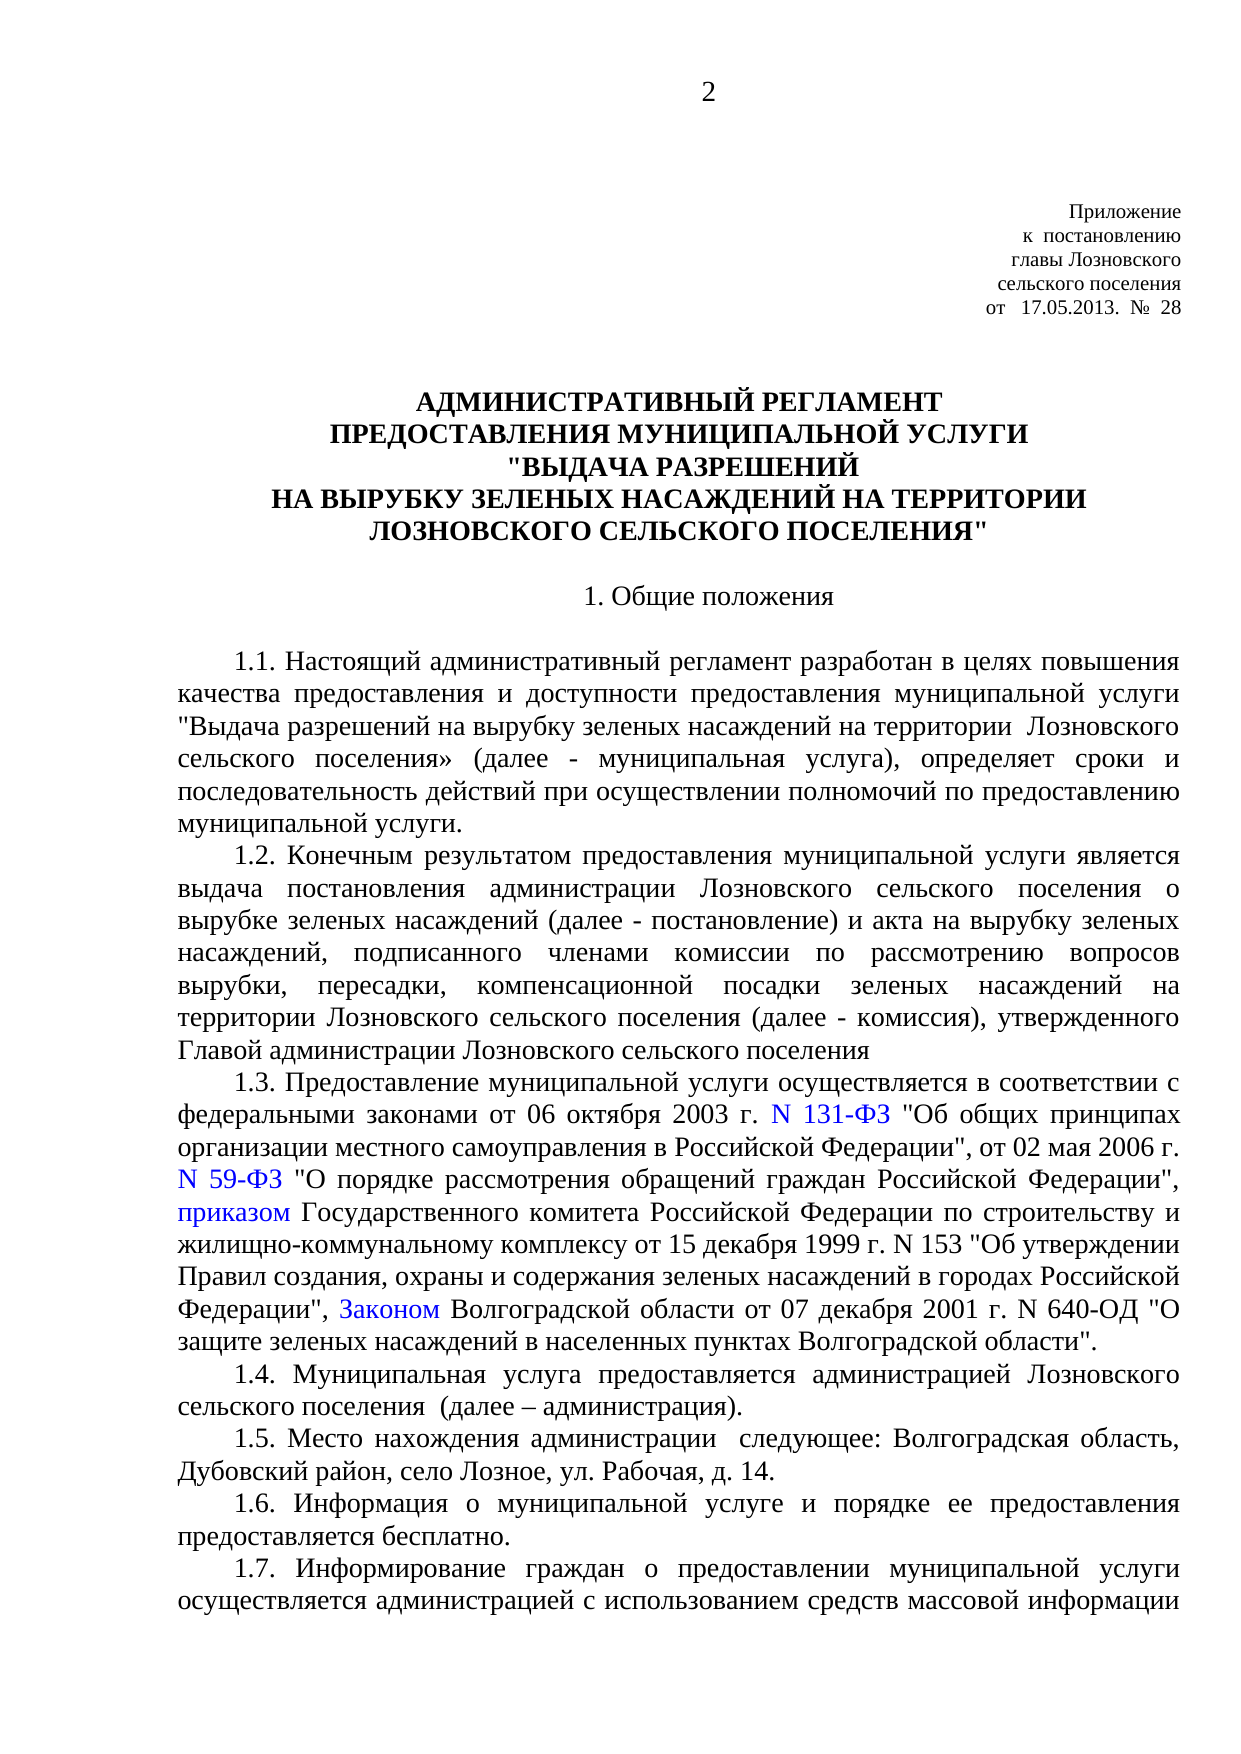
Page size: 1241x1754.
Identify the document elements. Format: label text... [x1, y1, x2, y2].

text 1.3. Предоставление муниципальной услуги осуществляется в соответствии с федеральными законами от 06 октября 2003 г. N 131-ФЗ "Об общих принципах организации местного самоуправления в Российской Федерации", от 02 мая 2006 г. N 59-ФЗ "О порядке рассмотрения обращений граждан Российской Федерации", приказом Государственного комитета Российской Федерации по строительству и жилищно-коммунальному комплексу от 15 декабря 1999 г. N 153 "Об утверждении Правил создания, охраны и содержания зеленых насаждений в городах Российской Федерации", Законом Волгоградской области от 07 декабря 2001 г. N 640-ОД "О защите зеленых насаждений в населенных пунктах Волгоградской области". [177, 1065, 1181, 1357]
text к постановлению [177, 223, 1181, 247]
text 1. Общие положения [177, 579, 1181, 612]
title "ВЫДАЧА РАЗРЕШЕНИЙ [177, 449, 1181, 482]
text 1.1. Настоящий административный регламент разработан в целях повышения качества предоставления и доступности предоставления муниципальной услуги "Выдача разрешений на вырубку зеленых насаждений на территории Лозновского сельского поселения» (далее - муниципальная услуга), определяет сроки и последовательность действий при осуществлении полномочий по предоставлению муниципальной услуги. [177, 644, 1181, 838]
text Приложение [177, 198, 1181, 223]
text 1.4. Муниципальная услуга предоставляется администрацией Лозновского сельского поселения (далее – администрация). [177, 1357, 1181, 1421]
text 1.5. Место нахождения администрации следующее: Волгоградская область, Дубовский район, село Лозное, ул. Рабочая, д. 14. [177, 1421, 1181, 1486]
text от 17.05.2013. № 28 [177, 295, 1181, 319]
title ПРЕДОСТАВЛЕНИЯ МУНИЦИПАЛЬНОЙ УСЛУГИ [177, 417, 1181, 449]
title НА ВЫРУБКУ ЗЕЛЕНЫХ НАСАЖДЕНИЙ НА ТЕРРИТОРИИ ЛОЗНОВСКОГО СЕЛЬСКОГО ПОСЕЛЕНИЯ" [177, 482, 1181, 547]
text главы Лозновского [177, 247, 1181, 271]
text сельского поселения [177, 271, 1181, 295]
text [177, 1551, 1181, 1616]
text 1.6. Информация о муниципальной услуге и порядке ее предоставления предоставляется бесплатно. [177, 1486, 1181, 1551]
title АДМИНИСТРАТИВНЫЙ РЕГЛАМЕНТ [177, 385, 1181, 417]
text 1.2. Конечным результатом предоставления муниципальной услуги является выдача постановления администрации Лозновского сельского поселения о вырубке зеленых насаждений (далее - постановление) и акта на вырубку зеленых насаждений, подписанного членами комиссии по рассмотрению вопросов вырубки, пересадки, компенсационной посадки зеленых насаждений на территории Лозновского сельского поселения (далее - комиссия), утвержденного Главой администрации Лозновского сельского поселения [177, 838, 1181, 1065]
